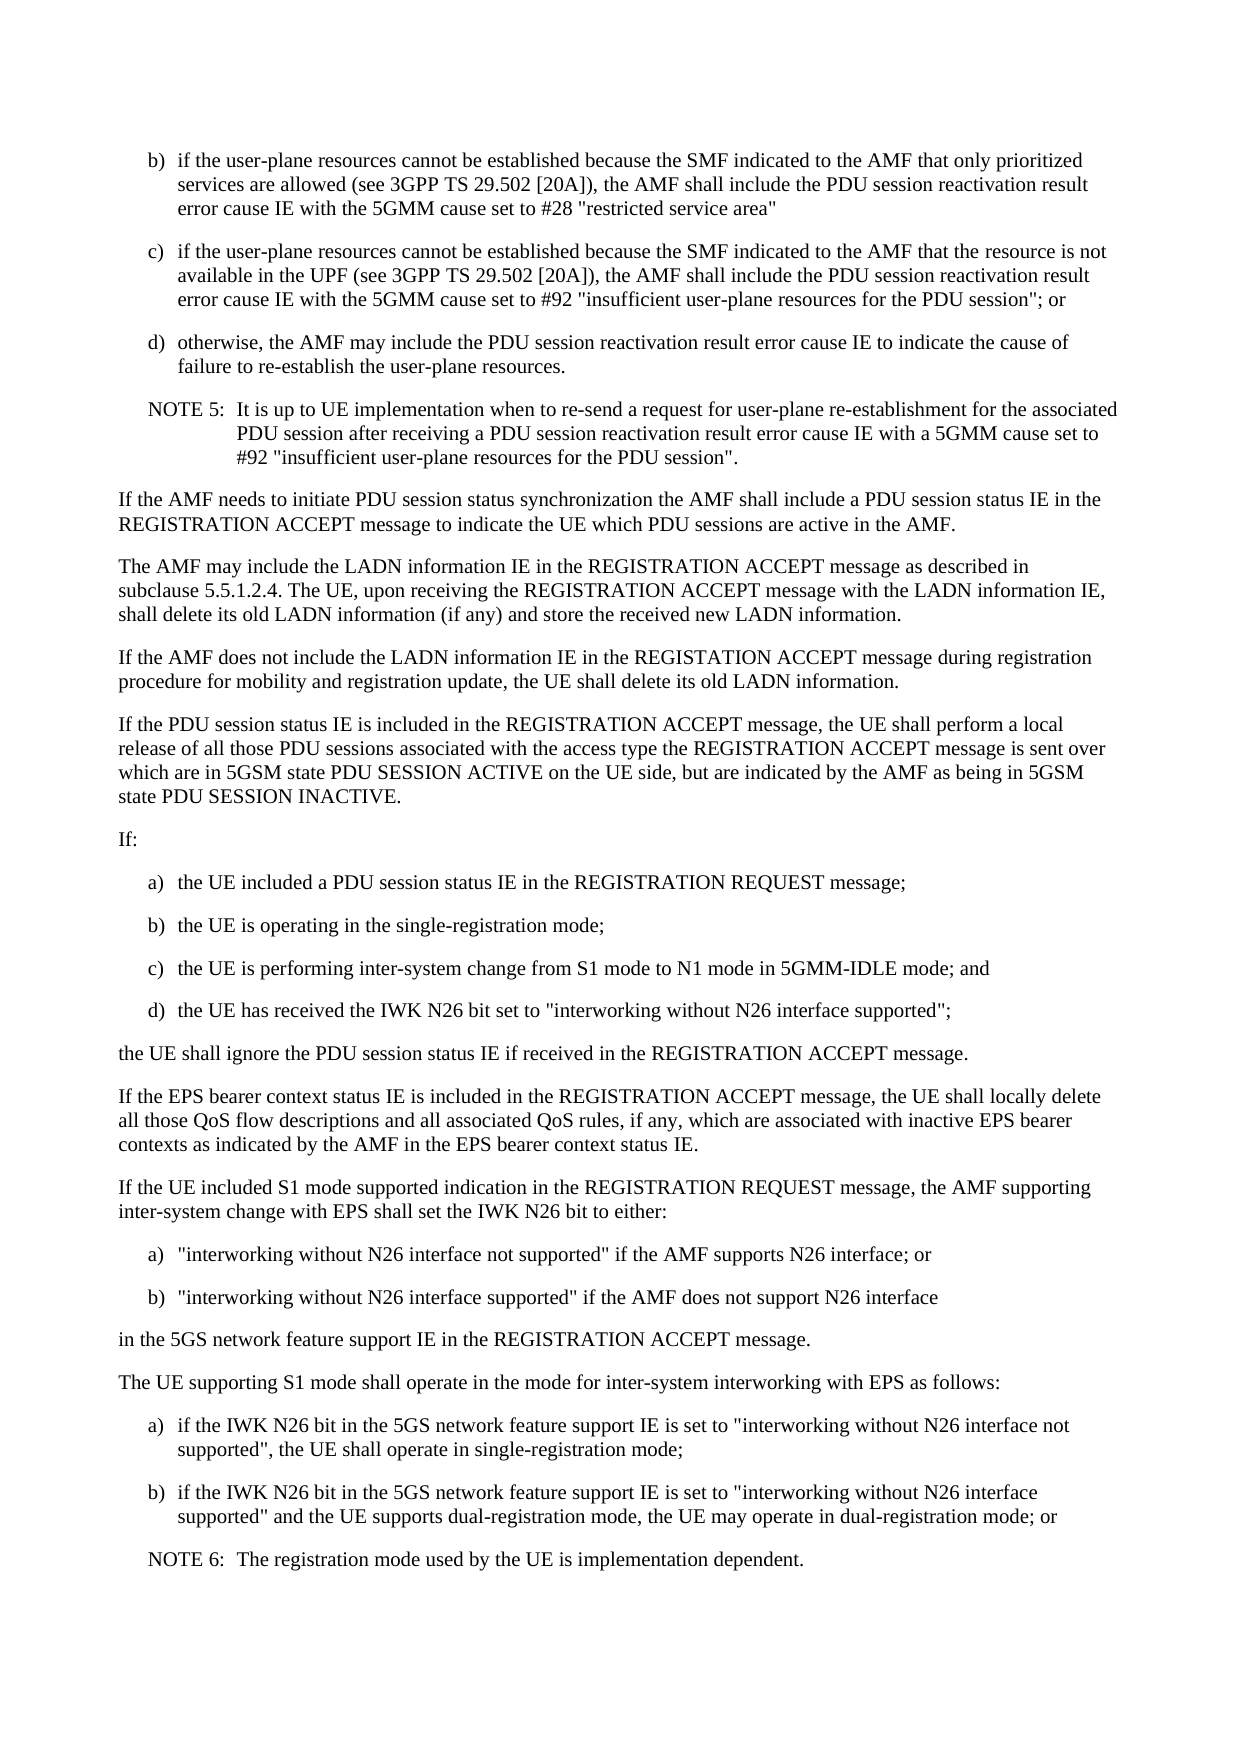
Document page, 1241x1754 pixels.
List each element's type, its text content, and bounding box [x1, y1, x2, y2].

text a) "interworking without N26 interface not supported" if the AMF supports N26 interface; or [148, 1242, 1122, 1266]
text If: [118, 827, 1122, 851]
text d) otherwise, the AMF may include the PDU session reactivation result error cause IE to indicate the cause of failure to re-establish the user-plane resources. [148, 329, 1122, 378]
text b) the UE is operating in the single-registration mode; [148, 913, 1122, 937]
text d) the UE has received the IWK N26 bit set to "interworking without N26 interface supported"; [148, 998, 1122, 1022]
text If the PDU session status IE is included in the REGISTRATION ACCEPT message, the UE shall perform a local release of all those PDU sessions associated with the access type the REGISTRATION ACCEPT message is sent over which are in 5GSM state PDU SESSION ACTIVE on the UE side, but are indicated by the AMF as being in 5GSM state PDU SESSION INACTIVE. [118, 712, 1122, 808]
text b) if the user-plane resources cannot be established because the SMF indicated to the AMF that only prioritized services are allowed (see 3GPP TS 29.502 [20A]), the AMF shall include the PDU session reactivation result error cause IE with the 5GMM cause set to #28 "restricted service area" [148, 148, 1122, 220]
text The AMF may include the LADN information IE in the REGISTRATION ACCEPT message as described in subclause 5.5.1.2.4. The UE, upon receiving the REGISTRATION ACCEPT message with the LADN information IE, shall delete its old LADN information (if any) and store the received new LADN information. [118, 554, 1122, 626]
text The UE supporting S1 mode shall operate in the mode for inter-system interworking with EPS as follows: [118, 1370, 1122, 1394]
text If the UE included S1 mode supported indication in the REGISTRATION REQUEST message, the AMF supporting inter-system change with EPS shall set the IWK N26 bit to either: [118, 1175, 1122, 1223]
text the UE shall ignore the PDU session status IE if received in the REGISTRATION ACCEPT message. [118, 1041, 1122, 1065]
text c) the UE is performing inter-system change from S1 mode to N1 mode in 5GMM-IDLE mode; and [148, 956, 1122, 979]
text b) "interworking without N26 interface supported" if the AMF does not support N26 interface [148, 1284, 1122, 1309]
text If the AMF needs to initiate PDU session status synchronization the AMF shall include a PDU session status IE in the REGISTRATION ACCEPT message to indicate the UE which PDU sessions are active in the AMF. [118, 487, 1122, 536]
text a) if the IWK N26 bit in the 5GS network feature support IE is set to "interworking without N26 interface not supported", the UE shall operate in single-registration mode; [148, 1413, 1122, 1461]
text b) if the IWK N26 bit in the 5GS network feature support IE is set to "interworking without N26 interface supported" and the UE supports dual-registration mode, the UE may operate in dual-registration mode; or [148, 1480, 1122, 1528]
text If the AMF does not include the LADN information IE in the REGISTATION ACCEPT message during registration procedure for mobility and registration update, the UE shall delete its old LADN information. [118, 645, 1122, 693]
text in the 5GS network feature support IE in the REGISTRATION ACCEPT message. [118, 1327, 1122, 1351]
text c) if the user-plane resources cannot be established because the SMF indicated to the AMF that the resource is not available in the UPF (see 3GPP TS 29.502 [20A]), the AMF shall include the PDU session reactivation result error cause IE with the 5GMM cause set to #92 "insufficient user-plane resources for the PDU session"; or [148, 239, 1122, 311]
text NOTE 5: It is up to UE implementation when to re-send a request for user-plane re-establishment for the associated PDU session after receiving a PDU session reactivation result error cause IE with a 5GMM cause set to #92 "insufficient user-plane resources for the PDU session". [148, 396, 1122, 469]
text NOTE 6: The registration mode used by the UE is implementation dependent. [148, 1547, 1122, 1571]
text If the EPS bearer context status IE is included in the REGISTRATION ACCEPT message, the UE shall locally delete all those QoS flow descriptions and all associated QoS rules, if any, which are associated with inactive EPS bearer contexts as indicated by the AMF in the EPS bearer context status IE. [118, 1084, 1122, 1156]
text a) the UE included a PDU session status IE in the REGISTRATION REQUEST message; [148, 870, 1122, 894]
